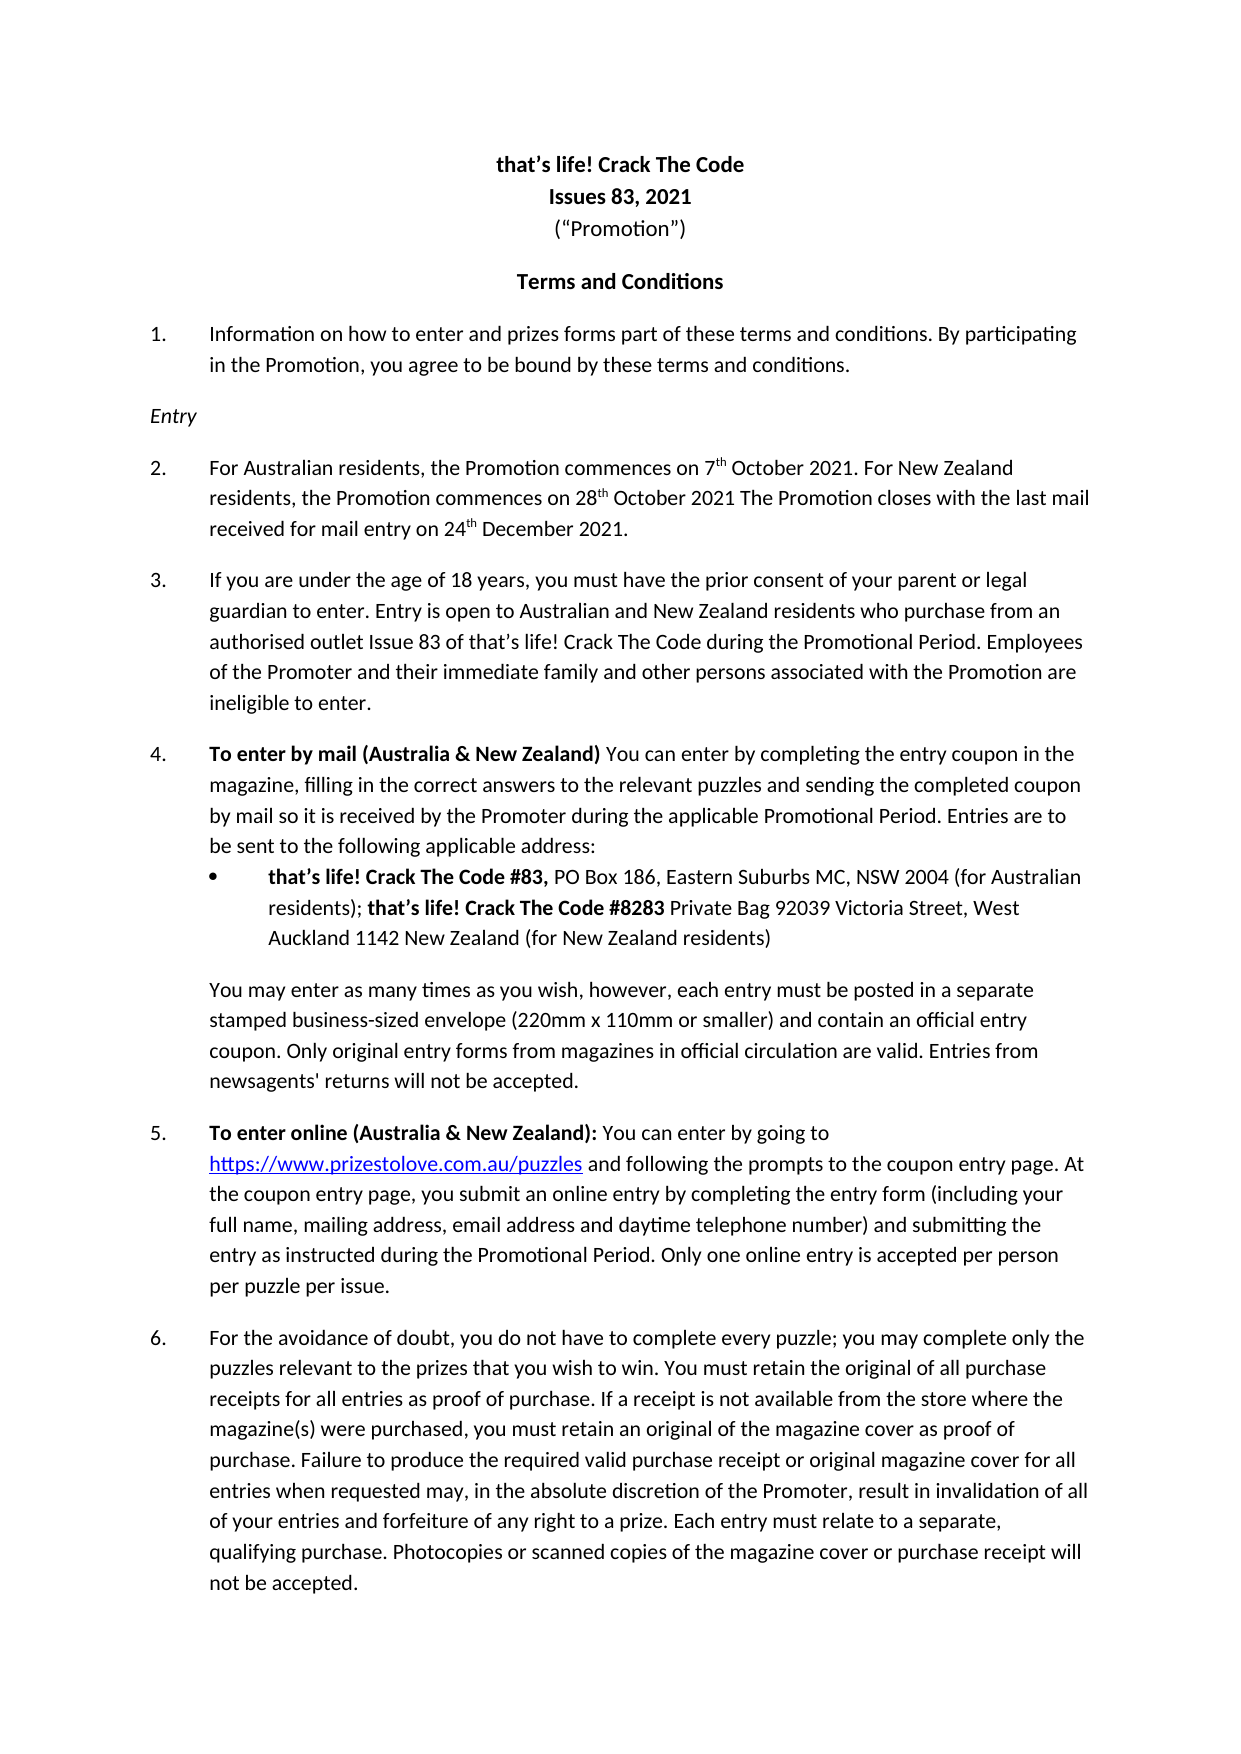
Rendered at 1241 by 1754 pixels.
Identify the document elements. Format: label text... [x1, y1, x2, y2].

list If you are under the age of 18 years, you must have the prior consent of your parent or legal guardian to enter. Entry is open to Australian and New Zealand residents who purchase from an authorised outlet Issue 83 of that’s life! Crack The Code during the Promotional Period. Employees of the Promoter and their immediate family and other persons associated with the Promotion are ineligible to enter. [150, 567, 1090, 716]
text Terms and Conditions [150, 267, 1090, 295]
list For the avoidance of doubt, you do not have to complete every puzzle; you may complete only the puzzles relevant to the prizes that you wish to win. You must retain the original of all purchase receipts for all entries as proof of purchase. If a receipt is not available from the store where the magazine(s) were purchased, you must retain an original of the magazine cover as proof of purchase. Failure to produce the required valid purchase receipt or original magazine cover for all entries when requested may, in the absolute discretion of the Promoter, result in invalidation of all of your entries and forfeiture of any right to a prize. Each entry must relate to a separate, qualifying purchase. Photocopies or scanned copies of the magazine cover or purchase receipt will not be accepted. [150, 1324, 1090, 1595]
list Information on how to enter and prizes forms part of these terms and conditions. By participating in the Promotion, you agree to be bound by these terms and conditions. [150, 320, 1090, 378]
text that’s life! Crack The Code [150, 150, 1090, 178]
text (“Promotion”) [150, 214, 1090, 242]
text Issues 83, 2021 [150, 182, 1090, 210]
list that’s life! Crack The Code #83, PO Box 186, Eastern Suburbs MC, NSW 2004 (for Australian residents); that’s life! Crack The Code #8283 Private Bag 92039 Victoria Street, West Auckland 1142 New Zealand (for New Zealand residents) [209, 863, 1090, 951]
list To enter online (Australia & New Zealand): You can enter by going to https://www.prizestolove.com.au/puzzles and following the prompts to the coupon entry page. At the coupon entry page, you submit an online entry by completing the entry form (including your full name, mailing address, email address and daytime telephone number) and submitting the entry as instructed during the Promotional Period. Only one online entry is accepted per person per puzzle per issue. [150, 1119, 1090, 1299]
text You may enter as many times as you wish, however, each entry must be posted in a separate stamped business-sized envelope (220mm x 110mm or smaller) and contain an official entry coupon. Only original entry forms from magazines in official circulation are valid. Entries from newsagents' returns will not be accepted. [209, 976, 1090, 1094]
list For Australian residents, the Promotion commences on 7th October 2021. For New Zealand residents, the Promotion commences on 28th October 2021 The Promotion closes with the last mail received for mail entry on 24th December 2021. [150, 454, 1090, 542]
list To enter by mail (Australia & New Zealand) You can enter by completing the entry coupon in the magazine, filling in the correct answers to the relevant puzzles and sending the completed coupon by mail so it is received by the Promoter during the applicable Promotional Period. Entries are to be sent to the following applicable address: [150, 741, 1090, 859]
text Entry [150, 402, 1090, 429]
